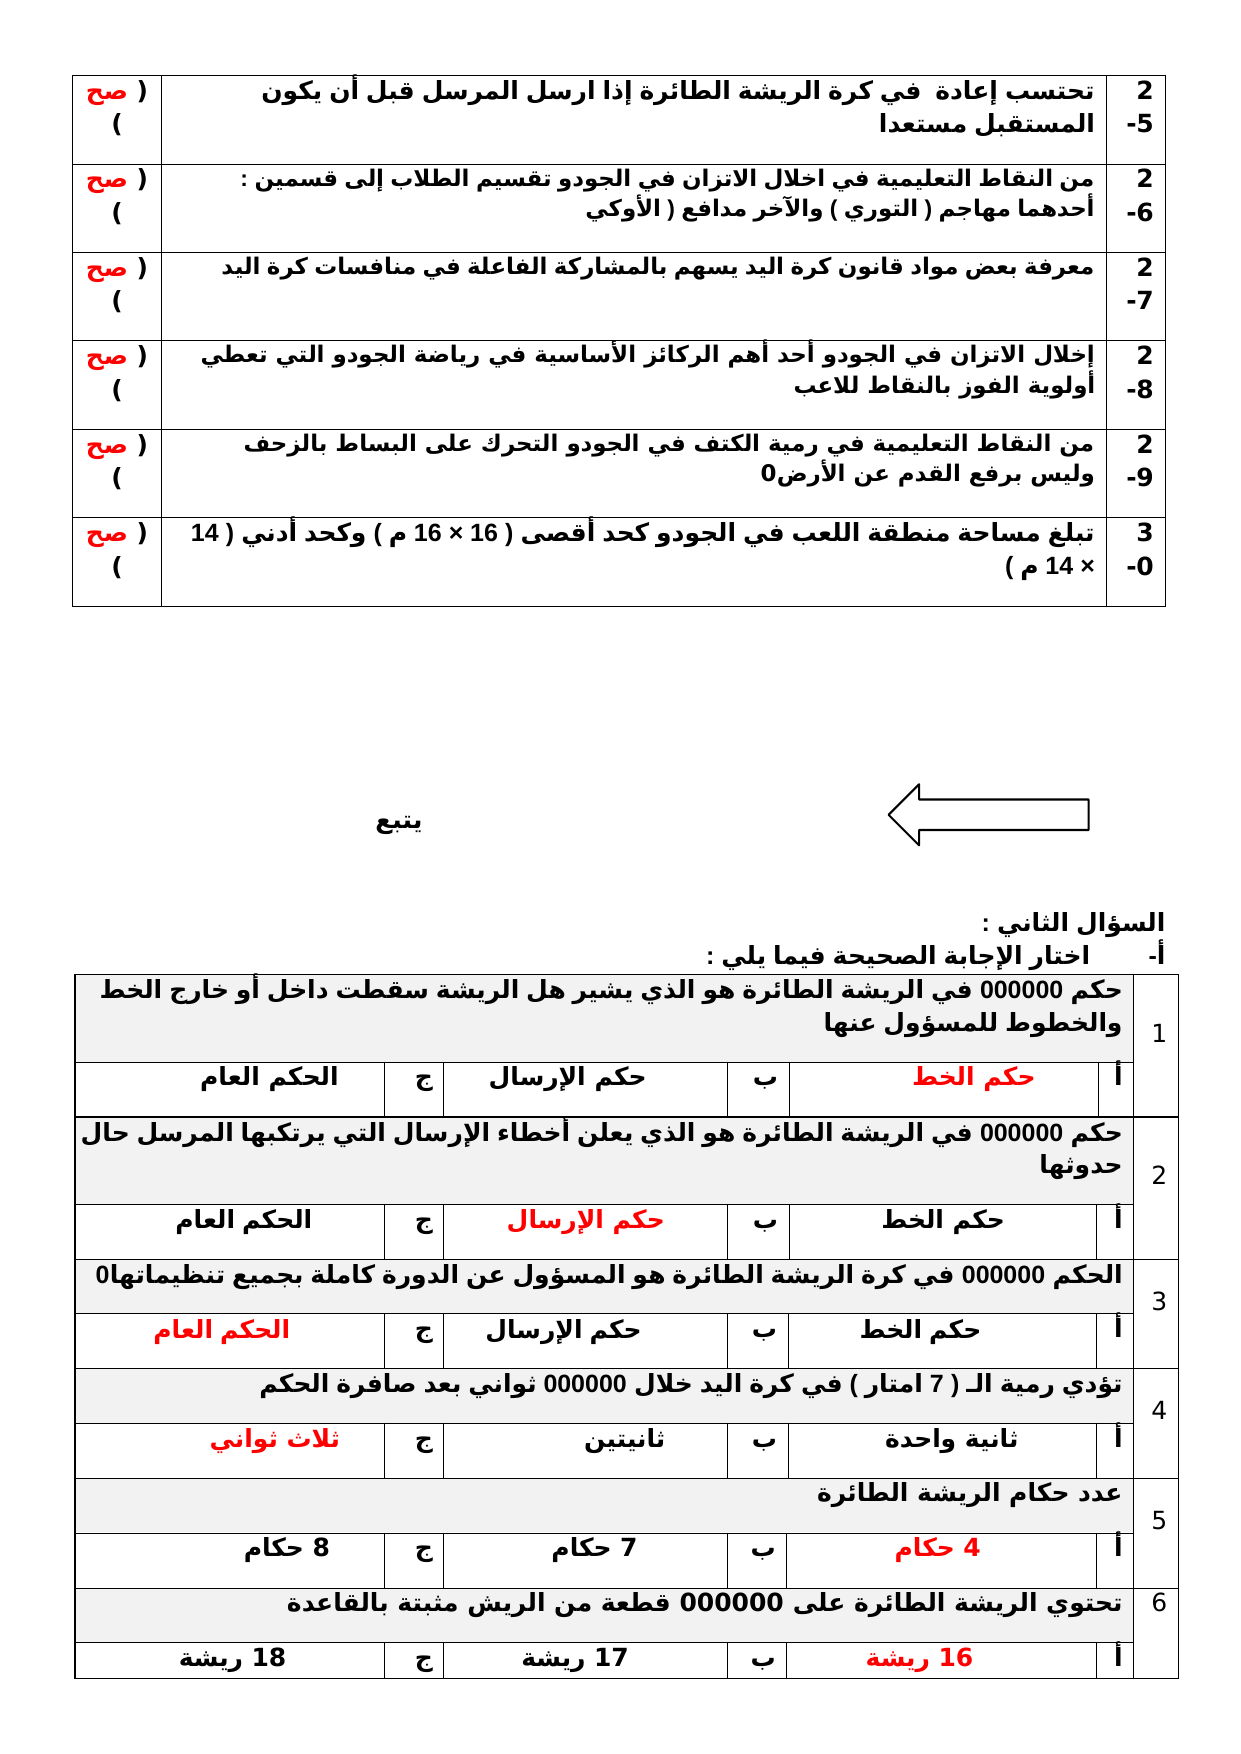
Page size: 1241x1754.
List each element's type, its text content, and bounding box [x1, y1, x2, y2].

table_cell 8 حكام [76, 1534, 384, 1587]
table_cell 28- [1107, 341, 1165, 429]
table_cell ( صح ) [73, 341, 161, 429]
table_cell تؤدي رمية الـ ( 7 امتار ) في كرة اليد خلال 000000 ثواني بعد صافرة الحكم [76, 1369, 1133, 1423]
table_cell الحكم العام [76, 1314, 384, 1368]
table_cell ( صح ) [73, 430, 161, 517]
table_header 1 [1134, 975, 1178, 1116]
table_cell ثانية واحدة [789, 1424, 1096, 1478]
table_cell ج [385, 1534, 443, 1587]
table_cell ثانيتين [444, 1424, 727, 1478]
table_header حكم 000000 في الريشة الطائرة هو الذي يشير هل الريشة سقطت داخل أو خارج الخط والخطوط للمسؤول عنها [76, 975, 1133, 1062]
table_cell معرفة بعض مواد قانون كرة اليد يسهم بالمشاركة الفاعلة في منافسات كرة اليد [162, 253, 1106, 340]
table_cell عدد حكام الريشة الطائرة [76, 1479, 1133, 1532]
table_cell ج [385, 1643, 443, 1678]
table_cell إخلال الاتزان في الجودو أحد أهم الركائز الأساسية في رياضة الجودو التي تعطي أولوية الفوز بالنقاط للاعب [162, 341, 1106, 429]
table_cell أ [1097, 1643, 1133, 1678]
table_cell ب [728, 1314, 788, 1368]
table_cell أ [1099, 1063, 1133, 1116]
table_cell ب [728, 1643, 786, 1678]
table_cell تبلغ مساحة منطقة اللعب في الجودو كحد أقصى ( 16 × 16 م ) وكحد أدني ( 14 × 14 م ) [162, 518, 1106, 606]
table_cell أ [1097, 1424, 1133, 1478]
table_cell حكم الإرسال [444, 1063, 727, 1116]
table_cell ج [385, 1314, 443, 1368]
table_cell تحتسب إعادة في كرة الريشة الطائرة إذا ارسل المرسل قبل أن يكون المستقبل مستعدا [162, 76, 1106, 163]
table_cell ج [385, 1205, 443, 1259]
table_cell 30- [1107, 518, 1165, 606]
table_cell ج [385, 1063, 443, 1116]
table_cell الحكم العام [76, 1205, 384, 1259]
table_cell 4 [1134, 1369, 1178, 1478]
table_cell 2 [1134, 1118, 1178, 1259]
text يتبع [75, 805, 905, 834]
table_cell ب [728, 1063, 789, 1116]
table_cell ( صح ) [73, 76, 161, 163]
table_cell تحتوي الريشة الطائرة على 000000 قطعة من الريش مثبتة بالقاعدة [76, 1589, 1133, 1642]
table_cell 25- [1107, 76, 1165, 163]
table_cell حكم 000000 في الريشة الطائرة هو الذي يعلن أخطاء الإرسال التي يرتكبها المرسل حال حدوثها [76, 1118, 1133, 1204]
table_cell أ [1097, 1534, 1133, 1587]
table_cell حكم الخط [790, 1205, 1096, 1259]
table_cell 4 حكام [787, 1534, 1096, 1587]
table_cell من النقاط التعليمية في رمية الكتف في الجودو التحرك على البساط بالزحف وليس برفع القدم عن الأرض0 [162, 430, 1106, 517]
table_cell 17 ريشة [444, 1643, 727, 1678]
table_cell الحكم العام [76, 1063, 384, 1116]
table_cell أ [1097, 1205, 1133, 1259]
table_cell ( صح ) [73, 165, 161, 252]
text أ‌- اختار الإجابة الصحيحة فيما يلي : [75, 941, 1165, 970]
table_cell 27- [1107, 253, 1165, 340]
table_cell ثلاث ثواني [76, 1424, 384, 1478]
text السؤال الثاني : [75, 908, 1165, 937]
table_cell ج [385, 1424, 443, 1478]
table_cell حكم الإرسال [444, 1205, 727, 1259]
table_cell 6 [1134, 1589, 1178, 1678]
table_cell ( صح ) [73, 518, 161, 606]
table_cell حكم الخط [789, 1314, 1096, 1368]
table_cell 3 [1134, 1260, 1178, 1368]
table_cell 16 ريشة [787, 1643, 1096, 1678]
table_cell حكم الإرسال [444, 1314, 727, 1368]
table_cell 7 حكام [444, 1534, 727, 1587]
table_cell الحكم 000000 في كرة الريشة الطائرة هو المسؤول عن الدورة كاملة بجميع تنظيماتها0 [76, 1260, 1133, 1313]
table_cell 26- [1107, 165, 1165, 252]
table_cell من النقاط التعليمية في اخلال الاتزان في الجودو تقسيم الطلاب إلى قسمين : أحدهما مهاجم ( التوري ) والآخر مدافع ( الأوكي [162, 165, 1106, 252]
table_cell ب [728, 1205, 789, 1259]
table_cell 5 [1134, 1479, 1178, 1587]
table_cell ب [728, 1424, 788, 1478]
table_cell ب [728, 1534, 786, 1587]
table_cell 18 ريشة [76, 1643, 384, 1678]
text يتبع [921, 805, 1165, 834]
table_cell ( صح ) [73, 253, 161, 340]
table_cell 29- [1107, 430, 1165, 517]
table_cell حكم الخط [790, 1063, 1098, 1116]
table_cell أ [1097, 1314, 1133, 1368]
